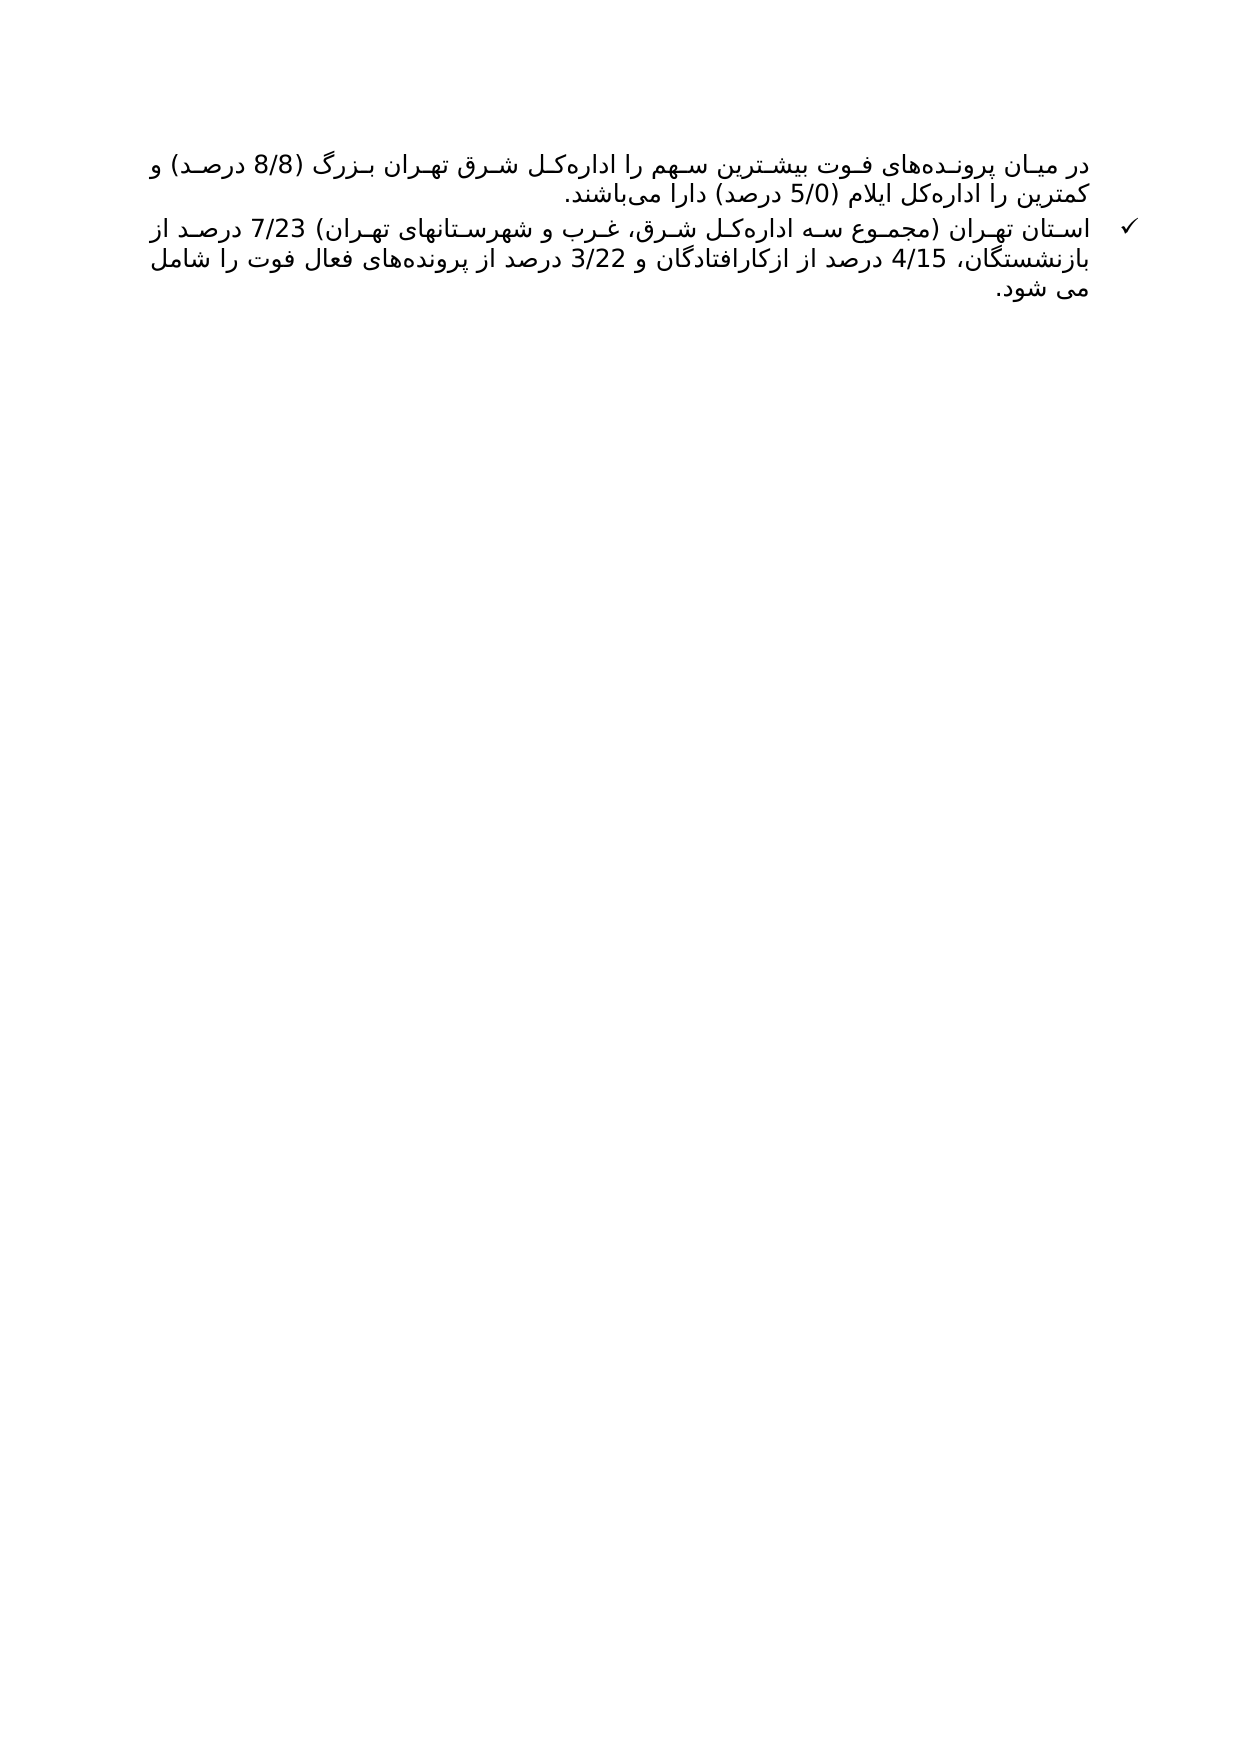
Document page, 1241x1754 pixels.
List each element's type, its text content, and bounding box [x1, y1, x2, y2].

list استان تهران (مجموع سه اداره‌کل شرق، غرب و شهرستانهای تهران) 7/23 درصد از بازنشستگان، 4/15 درصد از ازکارافتادگان و 3/22 درصد از پرونده‌های فعال فوت را شامل می شود. [150, 214, 1119, 302]
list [150, 150, 1119, 208]
